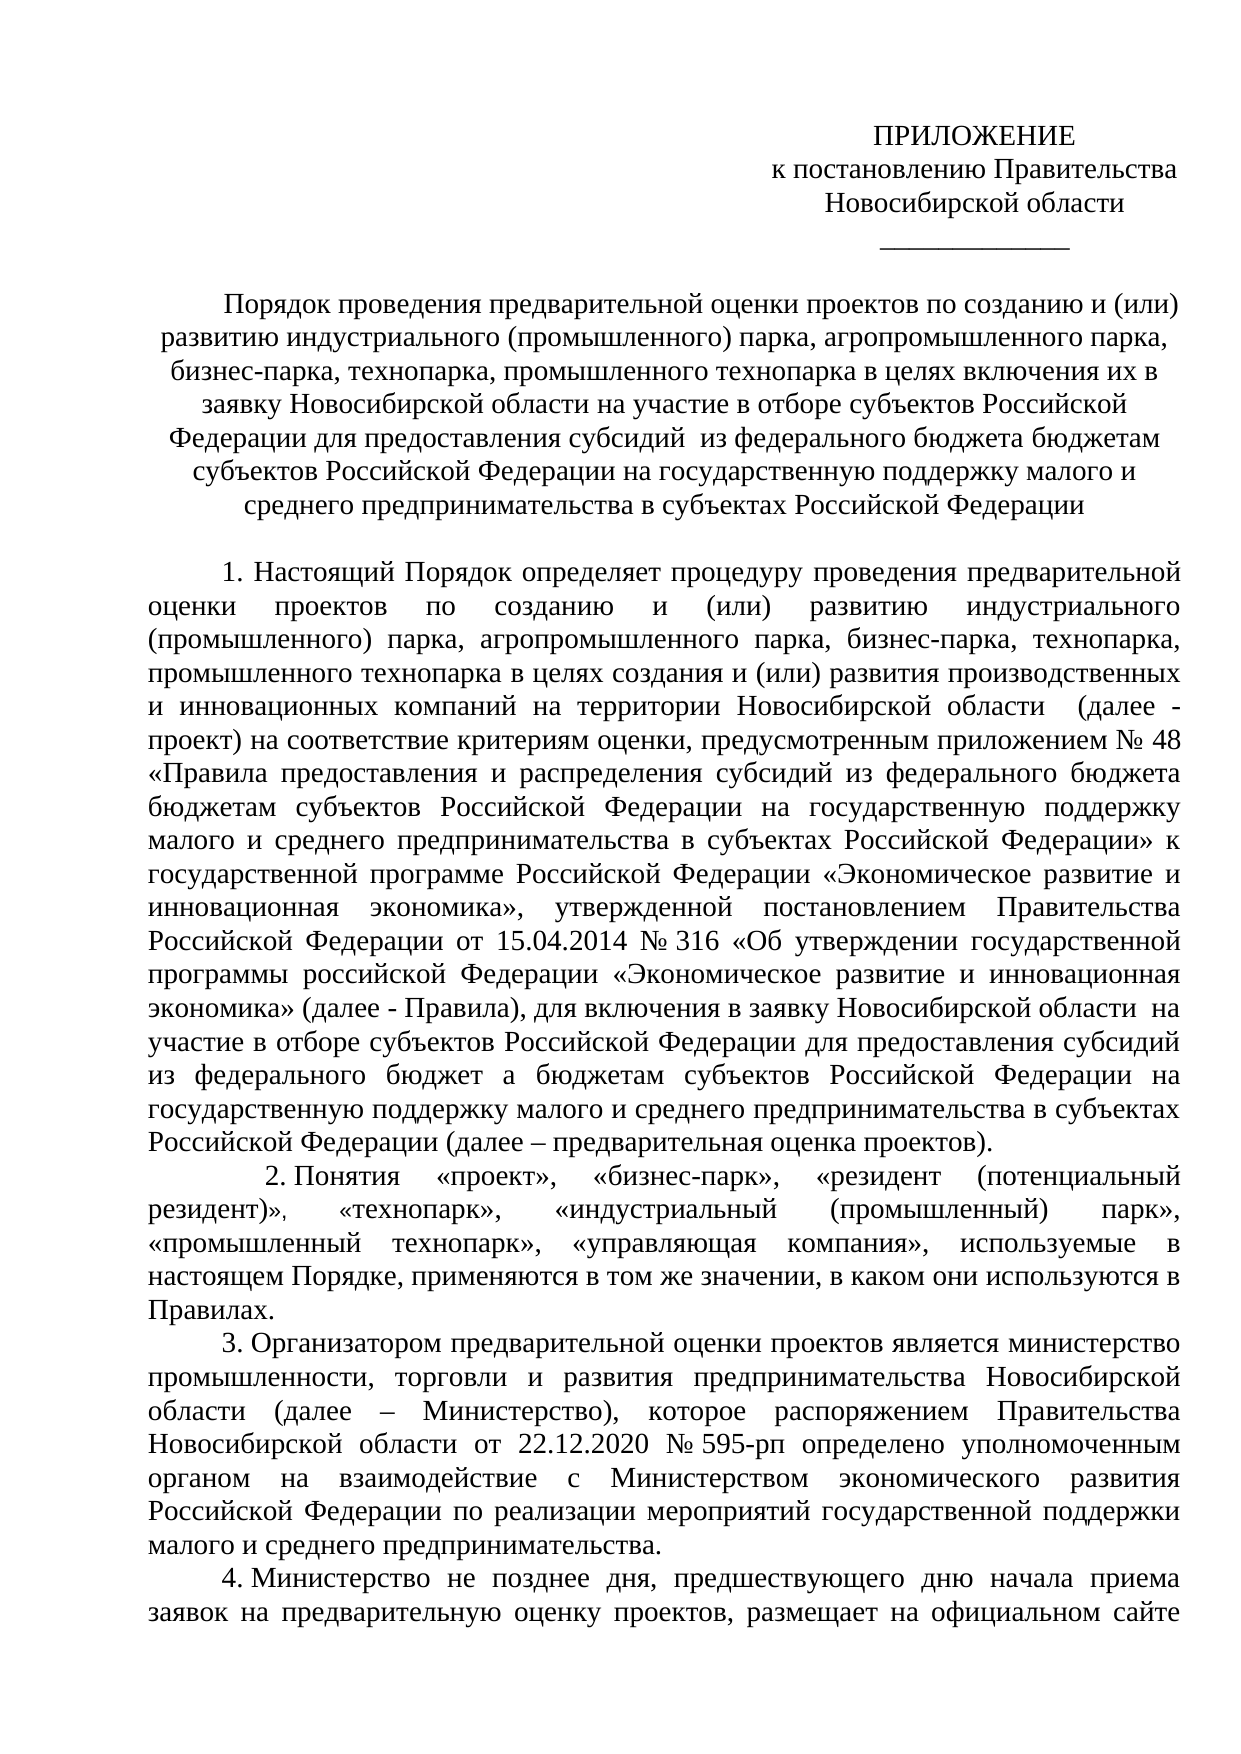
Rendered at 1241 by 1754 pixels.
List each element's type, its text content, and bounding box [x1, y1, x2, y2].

text Порядок проведения предварительной оценки проектов по созданию и (или) развитию индустриального (промышленного) парка, агропромышленного парка, бизнес-парка, технопарка, промышленного технопарка в целях включения их в заявку Новосибирской области на участие в отборе субъектов Российской Федерации для предоставления субсидий из федерального бюджета бюджетам субъектов Российской Федерации на государственную поддержку малого и среднего предпринимательства в субъектах Российской Федерации [148, 286, 1181, 521]
text 2. Понятия «проект», «бизнес-парк», «резидент (потенциальный резидент)», «технопарк», «индустриальный (промышленный) парк», «промышленный технопарк», «управляющая компания», используемые в настоящем Порядке, применяются в том же значении, в каком они используются в Правилах. [148, 1158, 1181, 1326]
text 3. Организатором предварительной оценки проектов является министерство промышленности, торговли и развития предпринимательства Новосибирской области (далее – Министерство), которое распоряжением Правительства Новосибирской области от 22.12.2020 № 595-рп определено уполномоченным органом на взаимодействие с Министерством экономического развития Российской Федерации по реализации мероприятий государственной поддержки малого и среднего предпринимательства. [148, 1326, 1181, 1560]
text к постановлению Правительства Новосибирской области [768, 152, 1181, 219]
text ПРИЛОЖЕНИЕ [768, 118, 1181, 152]
text _____________ [768, 219, 1181, 252]
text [148, 1560, 1181, 1627]
text 1. Настоящий Порядок определяет процедуру проведения предварительной оценки проектов по созданию и (или) развитию индустриального (промышленного) парка, агропромышленного парка, бизнес-парка, технопарка, промышленного технопарка в целях создания и (или) развития производственных и инновационных компаний на территории Новосибирской области (далее - проект) на соответствие критериям оценки, предусмотренным приложением № 48 «Правила предоставления и распределения субсидий из федерального бюджета бюджетам субъектов Российской Федерации на государственную поддержку малого и среднего предпринимательства в субъектах Российской Федерации» к государственной программе Российской Федерации «Экономическое развитие и инновационная экономика», утвержденной постановлением Правительства Российской Федерации от 15.04.2014 № 316 «Об утверждении государственной программы российской Федерации «Экономическое развитие и инновационная экономика» (далее - Правила), для включения в заявку Новосибирской области на участие в отборе субъектов Российской Федерации для предоставления субсидий из федерального бюджет а бюджетам субъектов Российской Федерации на государственную поддержку малого и среднего предпринимательства в субъектах Российской Федерации (далее – предварительная оценка проектов). [148, 554, 1181, 1158]
